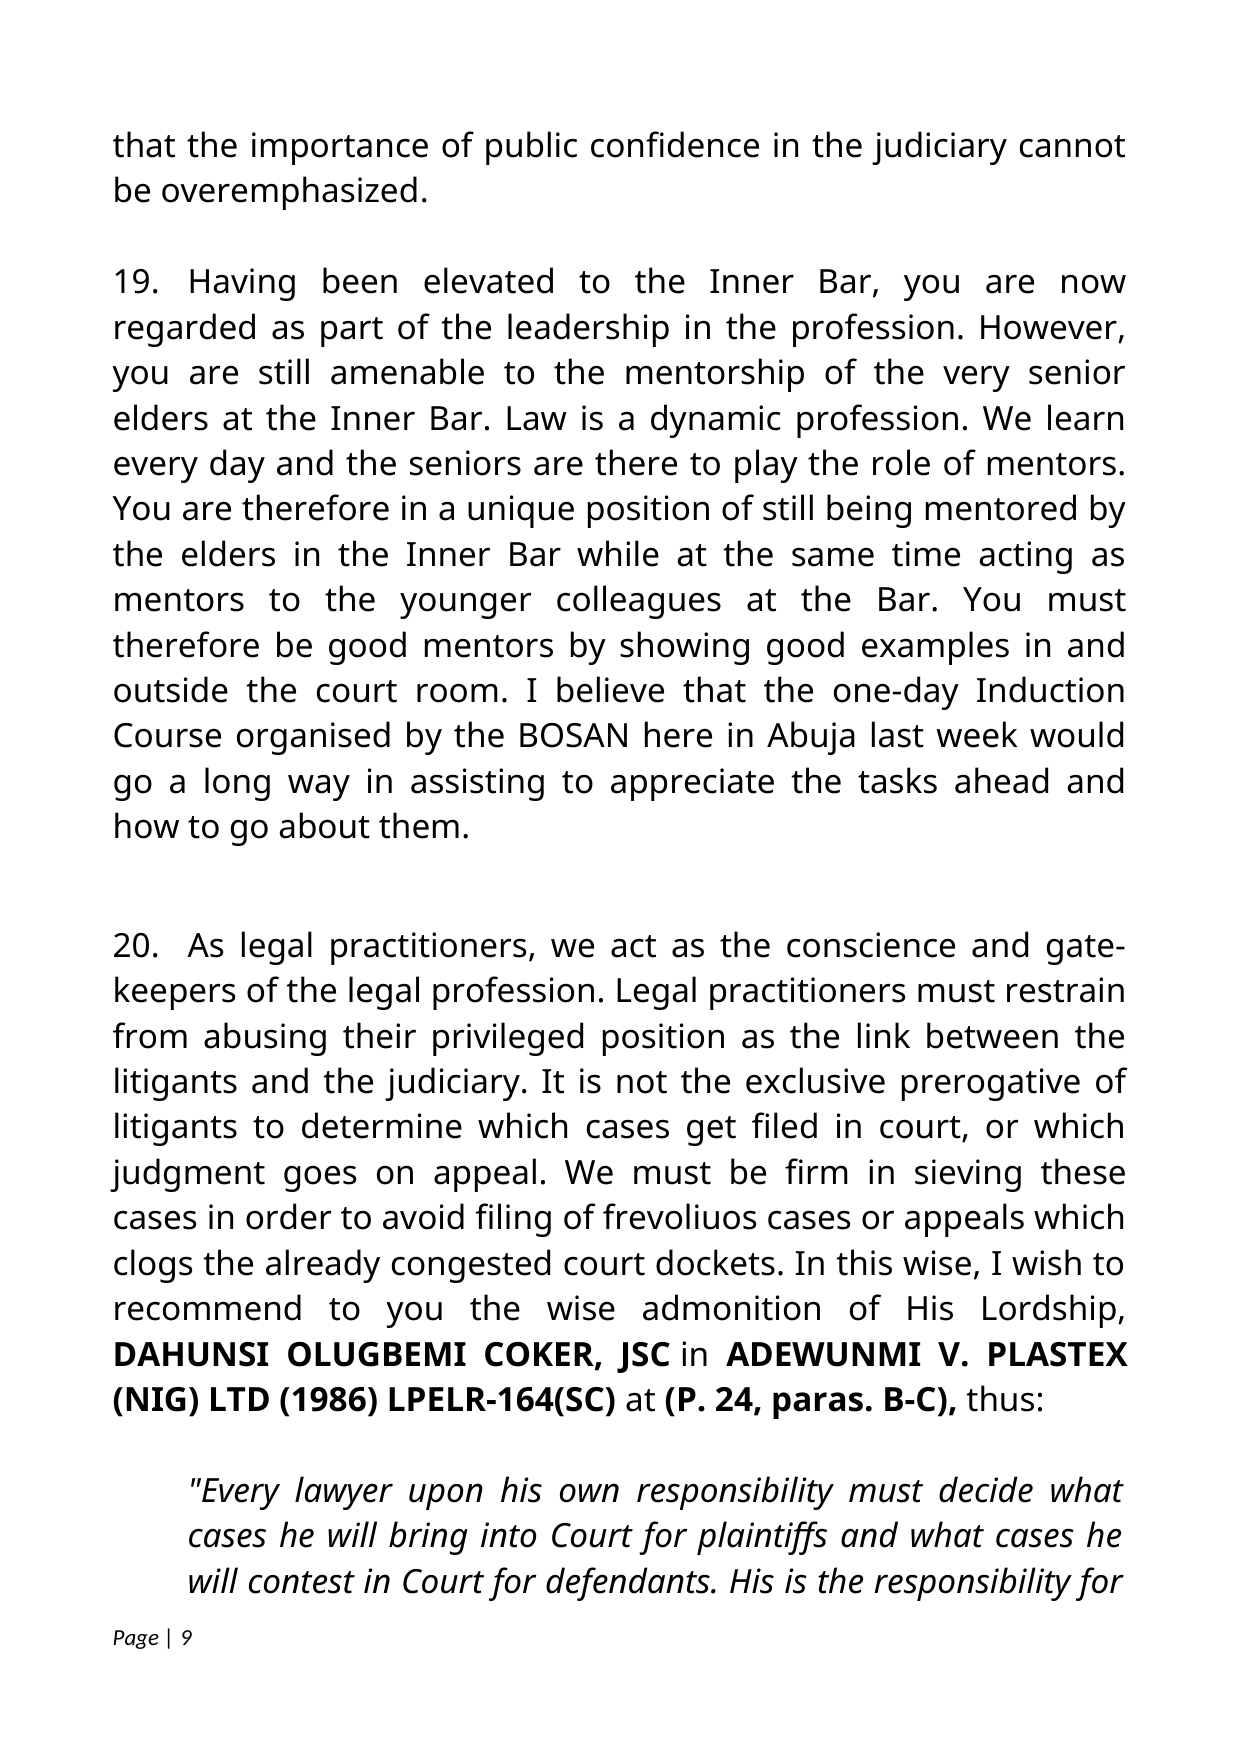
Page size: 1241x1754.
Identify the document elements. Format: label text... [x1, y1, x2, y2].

list As legal practitioners, we act as the conscience and gate-keepers of the legal profession. Legal practitioners must restrain from abusing their privileged position as the link between the litigants and the judiciary. It is not the exclusive prerogative of litigants to determine which cases get filed in court, or which judgment goes on appeal. We must be firm in sieving these cases in order to avoid filing of frevoliuos cases or appeals which clogs the already congested court dockets. In this wise, I wish to recommend to you the wise admonition of His Lordship, DAHUNSI OLUGBEMI COKER, JSC in ADEWUNMI V. PLASTEX (NIG) LTD (1986) LPELR-164(SC) at (P. 24, paras. B-C), thus: [112, 922, 1128, 1421]
list Having been elevated to the Inner Bar, you are now regarded as part of the leadership in the profession. However, you are still amenable to the mentorship of the very senior elders at the Inner Bar. Law is a dynamic profession. We learn every day and the seniors are there to play the role of mentors. You are therefore in a unique position of still being mentored by the elders in the Inner Bar while at the same time acting as mentors to the younger colleagues at the Bar. You must therefore be good mentors by showing good examples in and outside the court room. I believe that the one-day Induction Course organised by the BOSAN here in Abuja last week would go a long way in assisting to appreciate the tasks ahead and how to go about them. [112, 258, 1128, 848]
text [187, 1467, 1128, 1603]
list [112, 122, 1128, 213]
